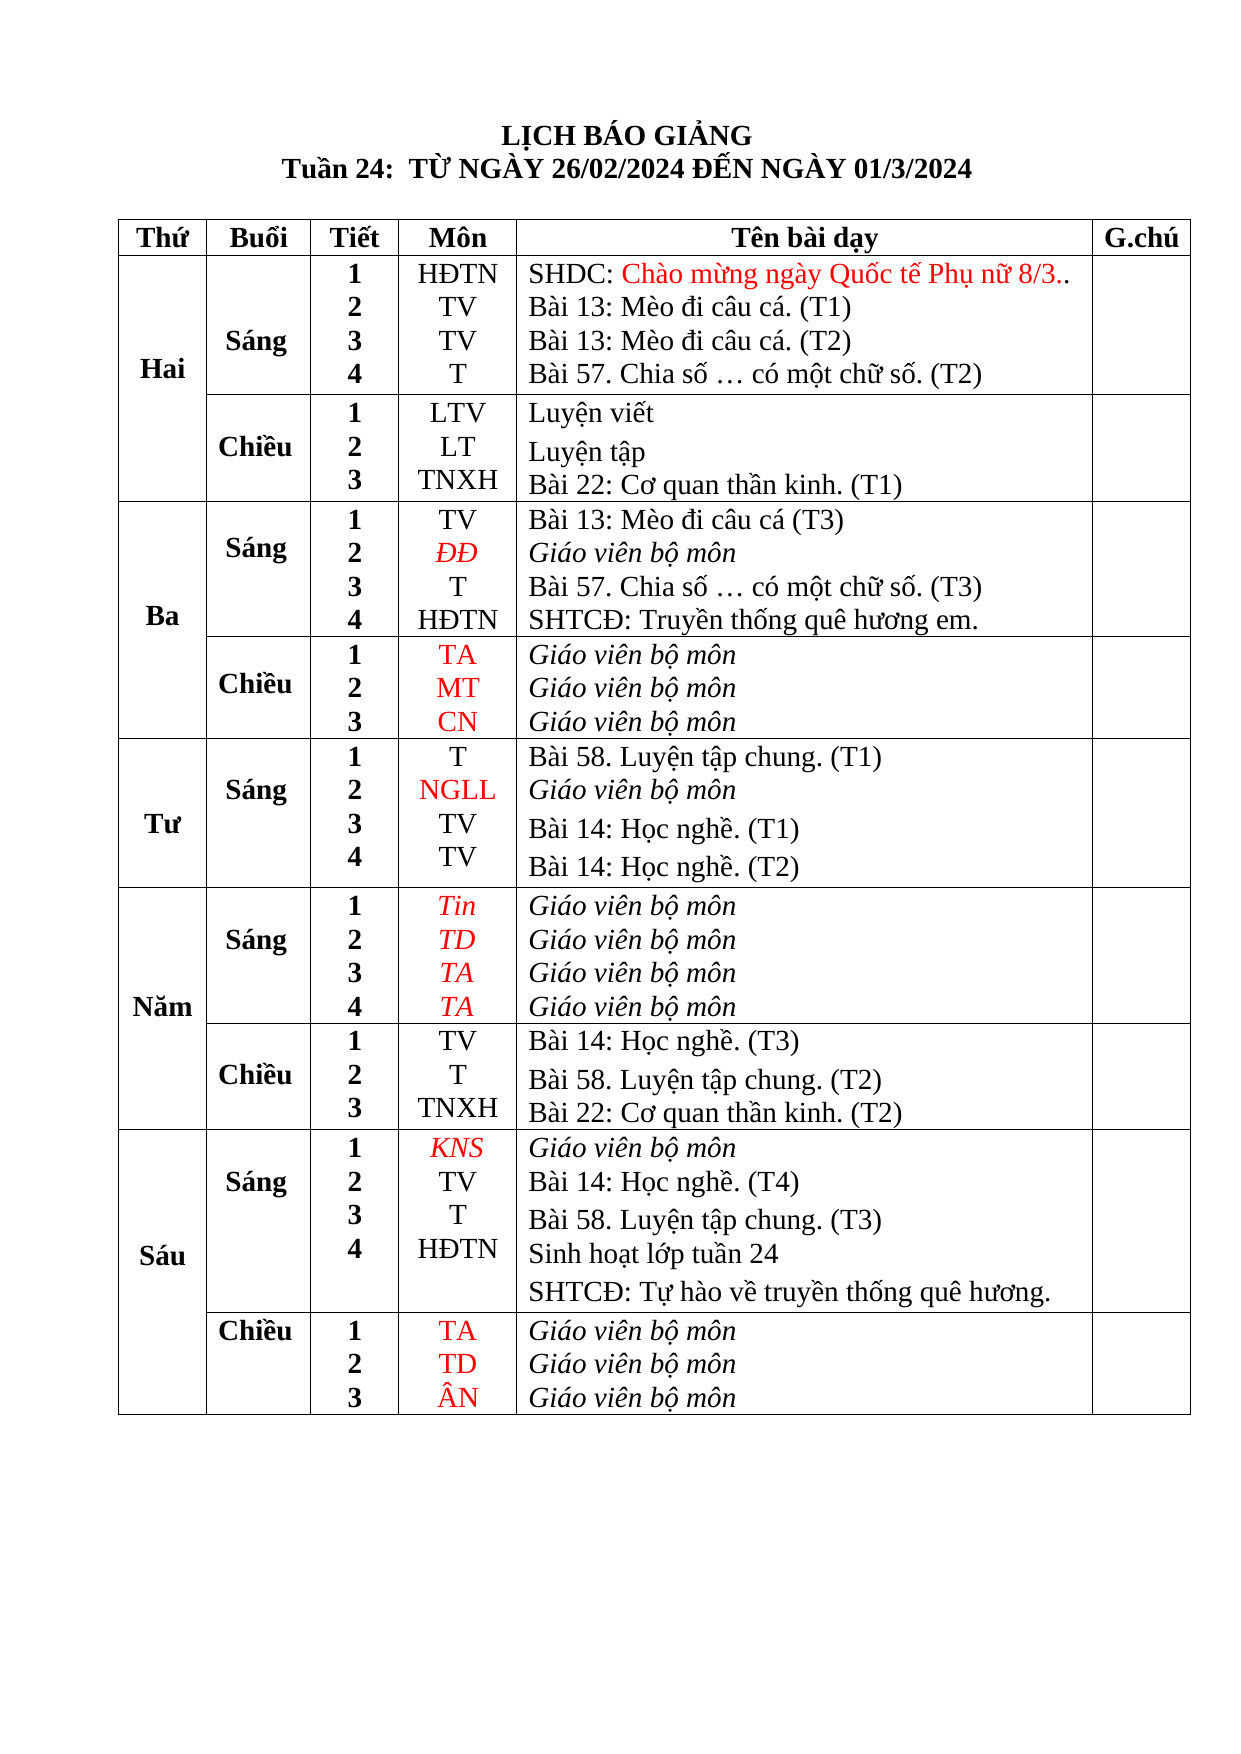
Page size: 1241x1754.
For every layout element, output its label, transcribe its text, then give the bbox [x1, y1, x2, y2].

table_cell TV T TNXH [399, 1024, 516, 1129]
table_cell Ba [119, 502, 206, 738]
table_cell [1093, 637, 1190, 738]
table_cell Sáng [207, 502, 310, 636]
table_cell Giáo viên bộ môn Giáo viên bộ môn Giáo viên bộ môn [517, 637, 1092, 738]
table_cell [1093, 1024, 1190, 1129]
table_cell 1 2 3 [311, 637, 398, 738]
table_header Tiết [311, 220, 398, 255]
table_cell Năm [119, 888, 206, 1129]
table_cell 1 2 3 4 [311, 1130, 398, 1312]
table_cell Bài 13: Mèo đi câu cá (T3) Giáo viên bộ môn Bài 57. Chia số … có một chữ số. (T3) SHTCĐ: Truyền thống quê hương em. [517, 502, 1092, 636]
table_header Tên bài dạy [517, 220, 1092, 255]
table_cell Chiều [207, 637, 310, 738]
table_cell Bài 58. Luyện tập chung. (T1) Giáo viên bộ môn Bài 14: Học nghề. (T1) Bài 14: Học nghề. (T2) [517, 739, 1092, 887]
table_cell Luyện viết Luyện tập Bài 22: Cơ quan thần kinh. (T1) [517, 395, 1092, 501]
table_header Thứ [119, 220, 206, 255]
table_cell T NGLL TV TV [399, 739, 516, 887]
table_cell Giáo viên bộ môn Giáo viên bộ môn Giáo viên bộ môn [517, 1313, 1092, 1414]
table_cell Sáng [207, 1130, 310, 1312]
table_cell Tư [119, 739, 206, 887]
table_cell Chiều [207, 395, 310, 501]
table_header Môn [399, 220, 516, 255]
text LỊCH BÁO GIẢNG [148, 118, 1106, 152]
table_cell TA TD ÂN [399, 1313, 516, 1414]
table_header G.chú [1093, 220, 1190, 255]
table_cell [1093, 888, 1190, 1022]
table_cell Sáng [207, 256, 310, 394]
table_cell Hai [119, 256, 206, 501]
table_cell Chiều [207, 1024, 310, 1129]
table_cell Bài 14: Học nghề. (T3) Bài 58. Luyện tập chung. (T2) Bài 22: Cơ quan thần kinh. (T2) [517, 1024, 1092, 1129]
table_header Buổi [207, 220, 310, 255]
table_cell Giáo viên bộ môn Giáo viên bộ môn Giáo viên bộ môn Giáo viên bộ môn [517, 888, 1092, 1022]
table_cell 1 2 3 [311, 1024, 398, 1129]
table_cell Sáu [119, 1130, 206, 1414]
table_cell Sáng [207, 888, 310, 1022]
text Tuần 24: TỪ NGÀY 26/02/2024 ĐẾN NGÀY 01/3/2024 [148, 152, 1106, 185]
table_cell KNS TV T HĐTN [399, 1130, 516, 1312]
table_cell TA MT CN [399, 637, 516, 738]
table_cell 1 2 3 [311, 1313, 398, 1414]
table_cell [1093, 1313, 1190, 1414]
table_cell 1 2 3 4 [311, 256, 398, 394]
table_cell [1093, 256, 1190, 394]
table_cell Chiều [207, 1313, 310, 1414]
table_cell HĐTN TV TV T [399, 256, 516, 394]
table_cell 1 2 3 [311, 395, 398, 501]
table_cell LTV LT TNXH [399, 395, 516, 501]
table_cell [1093, 395, 1190, 501]
table_cell Tin TD TA TA [399, 888, 516, 1022]
table_cell TV ĐĐ T HĐTN [399, 502, 516, 636]
table_cell [1093, 1130, 1190, 1312]
table_cell Sáng [207, 739, 310, 887]
table_cell [1093, 739, 1190, 887]
table_cell 1 2 3 4 [311, 739, 398, 887]
table_cell 1 2 3 4 [311, 502, 398, 636]
table_cell SHDC: Chào mừng ngày Quốc tế Phụ nữ 8/3.. Bài 13: Mèo đi câu cá. (T1) Bài 13: Mèo đi câu cá. (T2) Bài 57. Chia số … có một chữ số. (T2) [517, 256, 1092, 394]
table_cell Giáo viên bộ môn Bài 14: Học nghề. (T4) Bài 58. Luyện tập chung. (T3) Sinh hoạt lớp tuần 24 SHTCĐ: Tự hào về truyền thống quê hương. [517, 1130, 1092, 1312]
table_cell [1093, 502, 1190, 636]
table_cell 1 2 3 4 [311, 888, 398, 1022]
